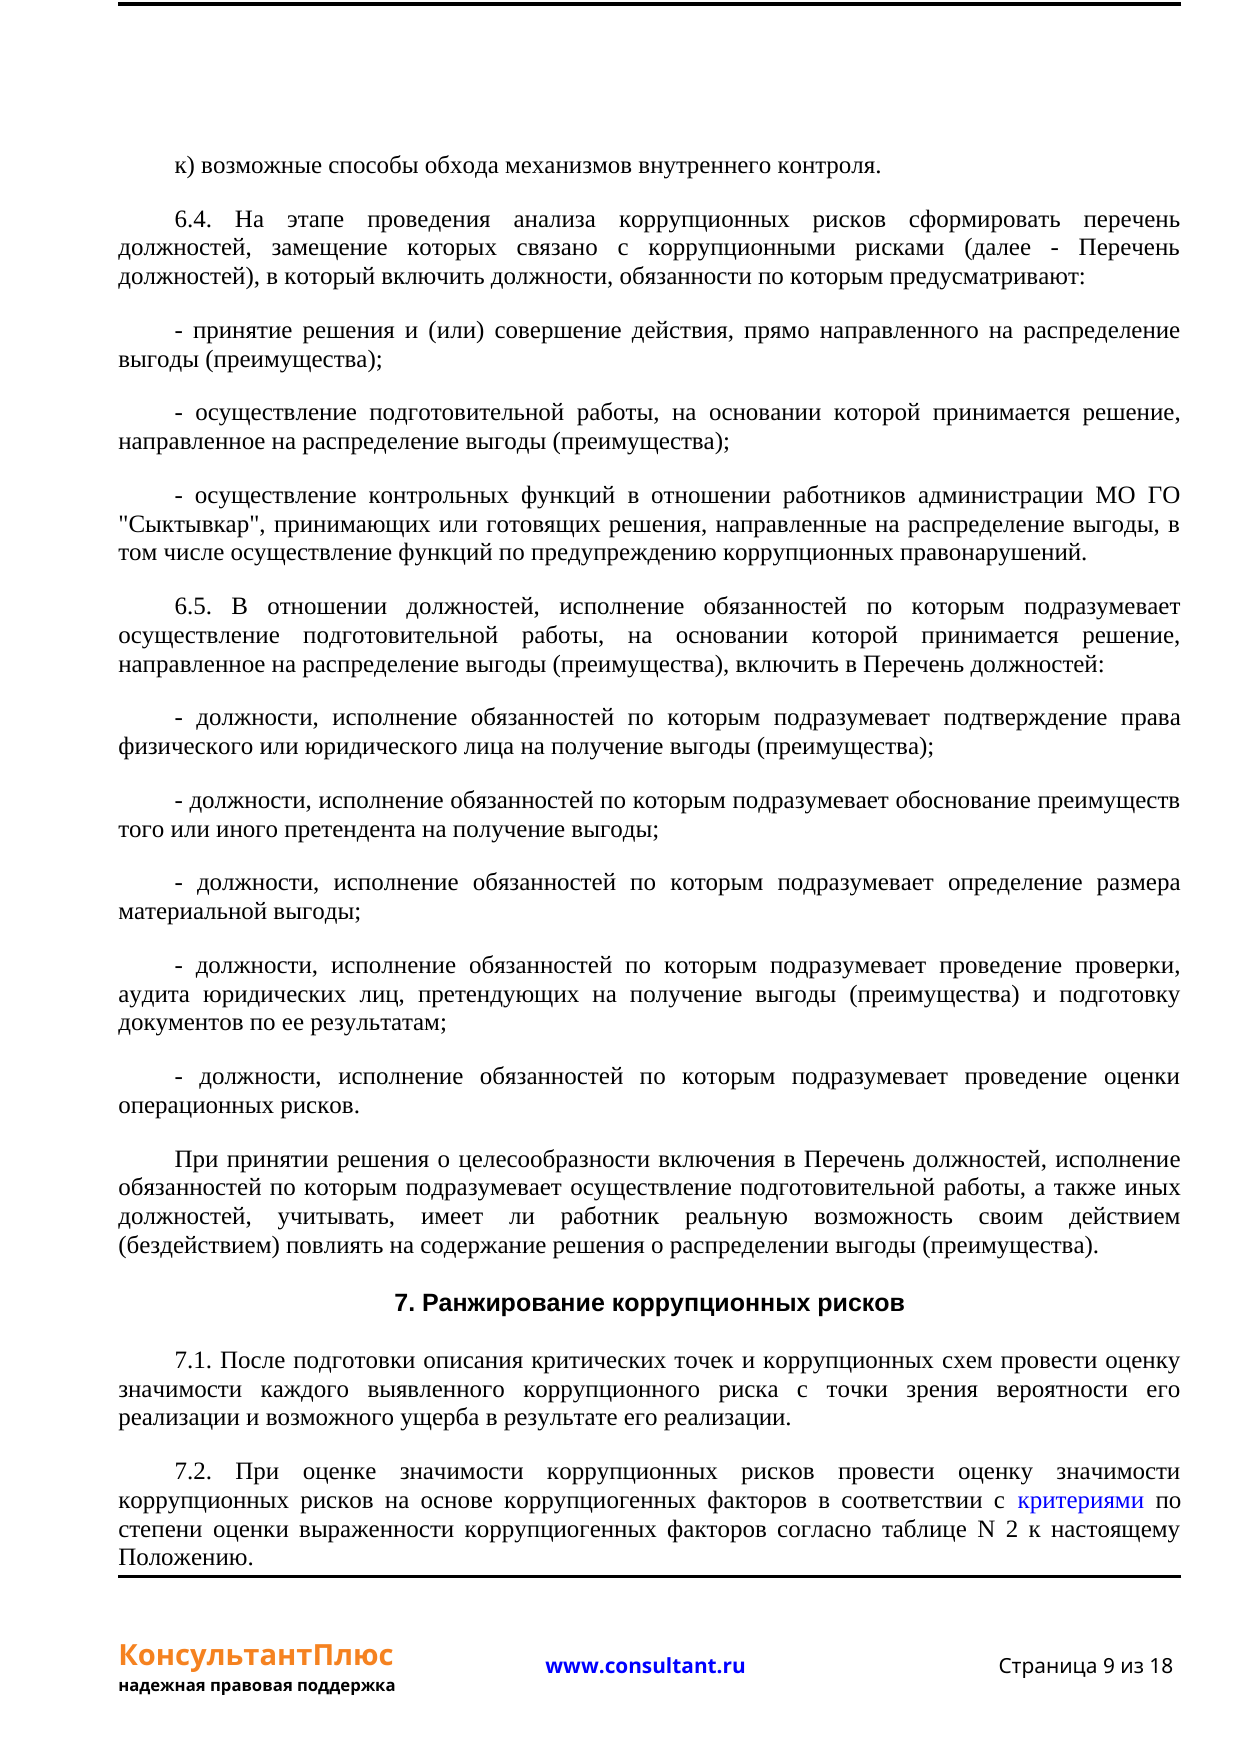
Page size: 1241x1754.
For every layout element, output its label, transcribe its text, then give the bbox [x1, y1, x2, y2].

text к) возможные способы обхода механизмов внутреннего контроля. [118, 150, 1181, 179]
text - должности, исполнение обязанностей по которым подразумевает проведение проверки, аудита юридических лиц, претендующих на получение выгоды (преимущества) и подготовку документов по ее результатам; [118, 950, 1181, 1036]
text - должности, исполнение обязанностей по которым подразумевает подтверждение права физического или юридического лица на получение выгоды (преимущества); [118, 702, 1181, 760]
text 7.1. После подготовки описания критических точек и коррупционных схем провести оценку значимости каждого выявленного коррупционного риска с точки зрения вероятности его реализации и возможного ущерба в результате его реализации. [118, 1345, 1181, 1431]
text - должности, исполнение обязанностей по которым подразумевает проведение оценки операционных рисков. [118, 1061, 1181, 1119]
text При принятии решения о целесообразности включения в Перечень должностей, исполнение обязанностей по которым подразумевает осуществление подготовительной работы, а также иных должностей, учитывать, имеет ли работник реальную возможность своим действием (бездействием) повлиять на содержание решения о распределении выгоды (преимущества). [118, 1144, 1181, 1259]
text 6.4. На этапе проведения анализа коррупционных рисков сформировать перечень должностей, замещение которых связано с коррупционными рисками (далее - Перечень должностей), в который включить должности, обязанности по которым предусматривают: [118, 204, 1181, 290]
text 6.5. В отношении должностей, исполнение обязанностей по которым подразумевает осуществление подготовительной работы, на основании которой принимается решение, направленное на распределение выгоды (преимущества), включить в Перечень должностей: [118, 591, 1181, 677]
text - принятие решения и (или) совершение действия, прямо направленного на распределение выгоды (преимущества); [118, 315, 1181, 372]
title 7. Ранжирование коррупционных рисков [118, 1287, 1181, 1316]
text 7.2. При оценке значимости коррупционных рисков провести оценку значимости коррупционных рисков на основе коррупциогенных факторов в соответствии с критериями по степени оценки выраженности коррупциогенных факторов согласно таблице N 2 к настоящему Положению. [118, 1456, 1181, 1571]
text - осуществление контрольных функций в отношении работников администрации МО ГО "Сыктывкар", принимающих или готовящих решения, направленные на распределение выгоды, в том числе осуществление функций по предупреждению коррупционных правонарушений. [118, 480, 1181, 566]
text - должности, исполнение обязанностей по которым подразумевает определение размера материальной выгоды; [118, 867, 1181, 925]
text - осуществление подготовительной работы, на основании которой принимается решение, направленное на распределение выгоды (преимущества); [118, 397, 1181, 455]
text - должности, исполнение обязанностей по которым подразумевает обоснование преимуществ того или иного претендента на получение выгоды; [118, 785, 1181, 842]
